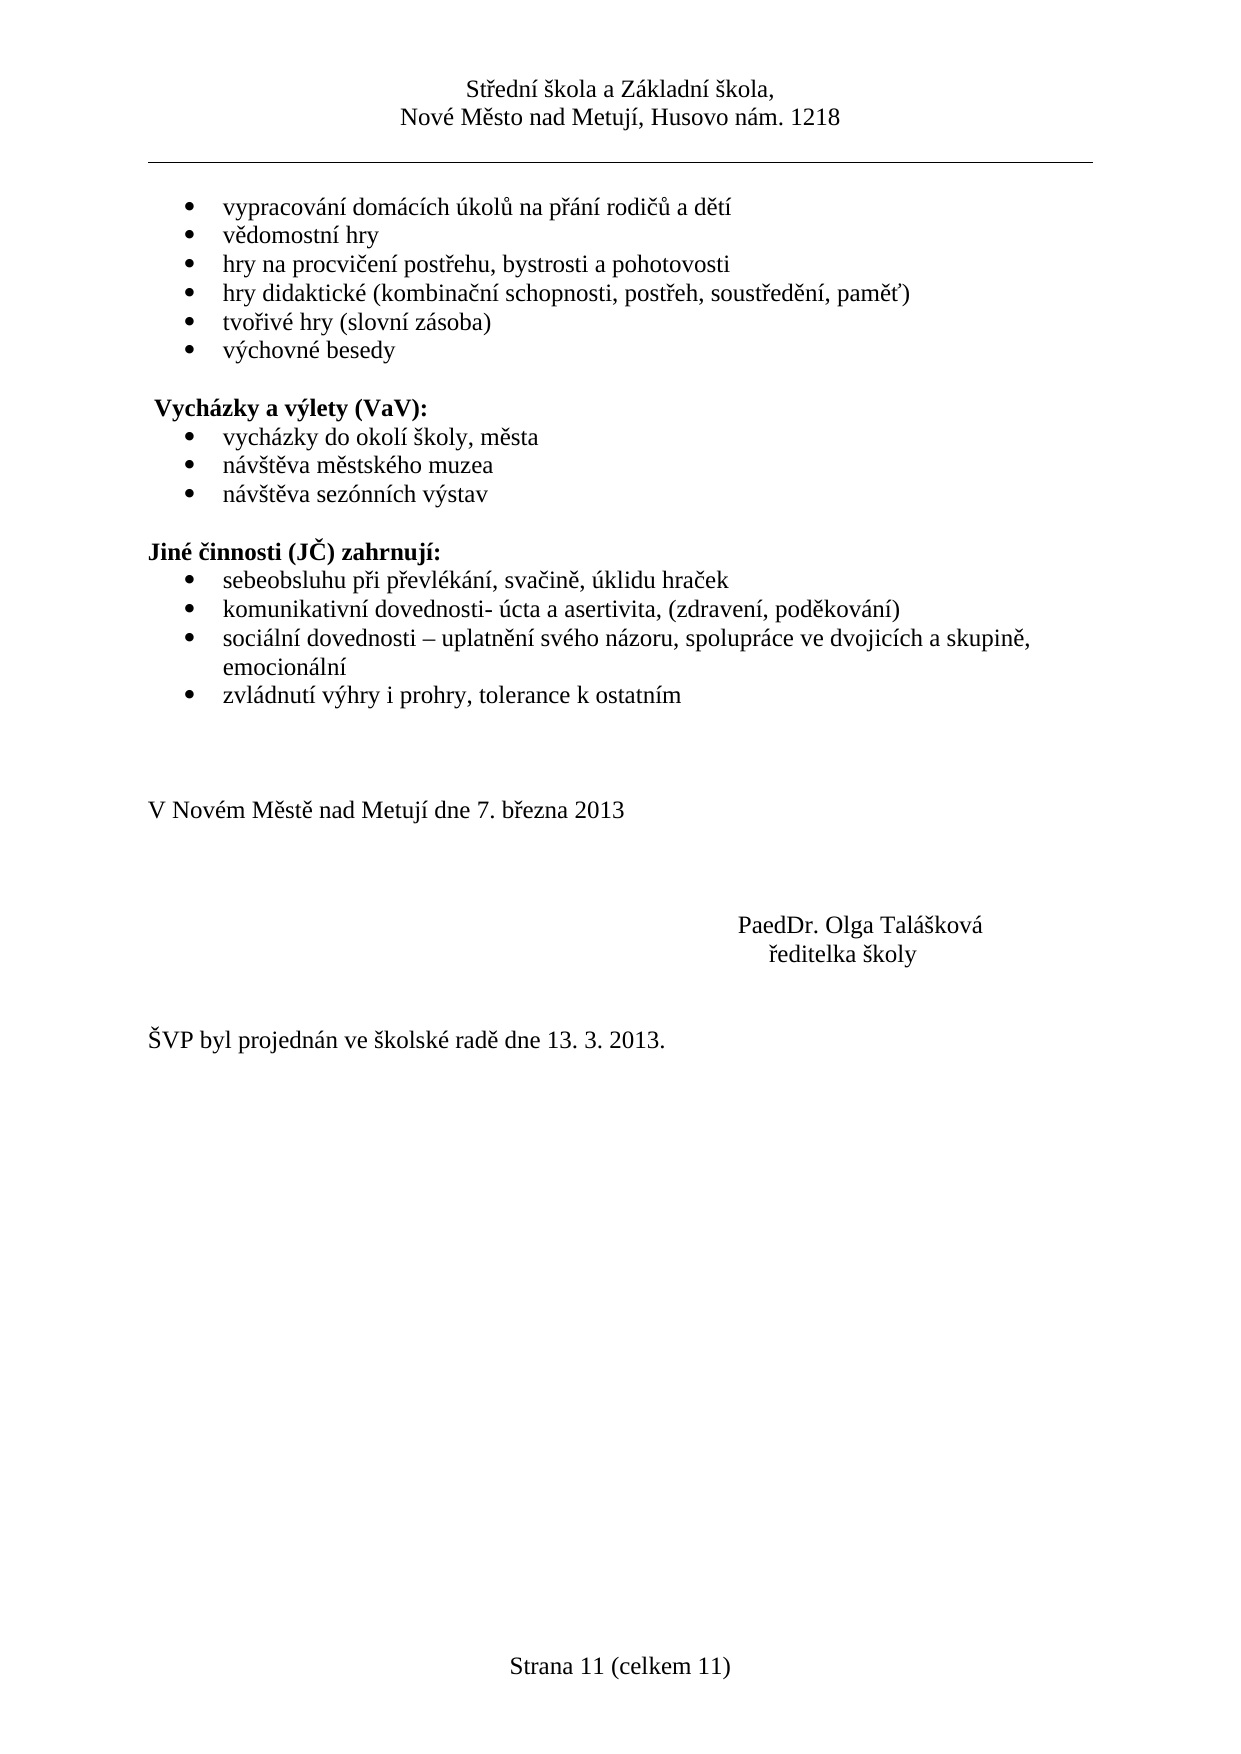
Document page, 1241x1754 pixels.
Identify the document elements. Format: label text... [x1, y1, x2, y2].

list návštěva městského muzea [185, 451, 1093, 479]
list vědomostní hry [185, 221, 1093, 249]
text Vycházky a výlety (VaV): [148, 393, 1093, 422]
list hry didaktické (kombinační schopnosti, postřeh, soustředění, paměť) [185, 278, 1093, 307]
text ŠVP byl projednán ve školské radě dne 13. 3. 2013. [148, 1026, 1093, 1054]
text Jiné činnosti (JČ) zahrnují: [148, 537, 1093, 566]
list vypracování domácích úkolů na přání rodičů a dětí [185, 192, 1093, 221]
list návštěva sezónních výstav [185, 479, 1093, 508]
list vycházky do okolí školy, města [185, 422, 1093, 451]
text ředitelka školy [738, 939, 989, 968]
list komunikativní dovednosti- úcta a asertivita, (zdravení, poděkování) [185, 594, 1093, 623]
list sociální dovednosti – uplatnění svého názoru, spolupráce ve dvojicích a skupině, emocionální [185, 623, 1093, 681]
list výchovné besedy [185, 336, 1093, 364]
list hry na procvičení postřehu, bystrosti a pohotovosti [185, 249, 1093, 278]
text V Novém Městě nad Metují dne 7. března 2013 [148, 796, 989, 824]
text PaedDr. Olga Talášková [738, 911, 989, 939]
list tvořivé hry (slovní zásoba) [185, 307, 1093, 336]
list sebeobsluhu při převlékání, svačině, úklidu hraček [185, 566, 1093, 594]
list zvládnutí výhry i prohry, tolerance k ostatním [185, 681, 1093, 709]
